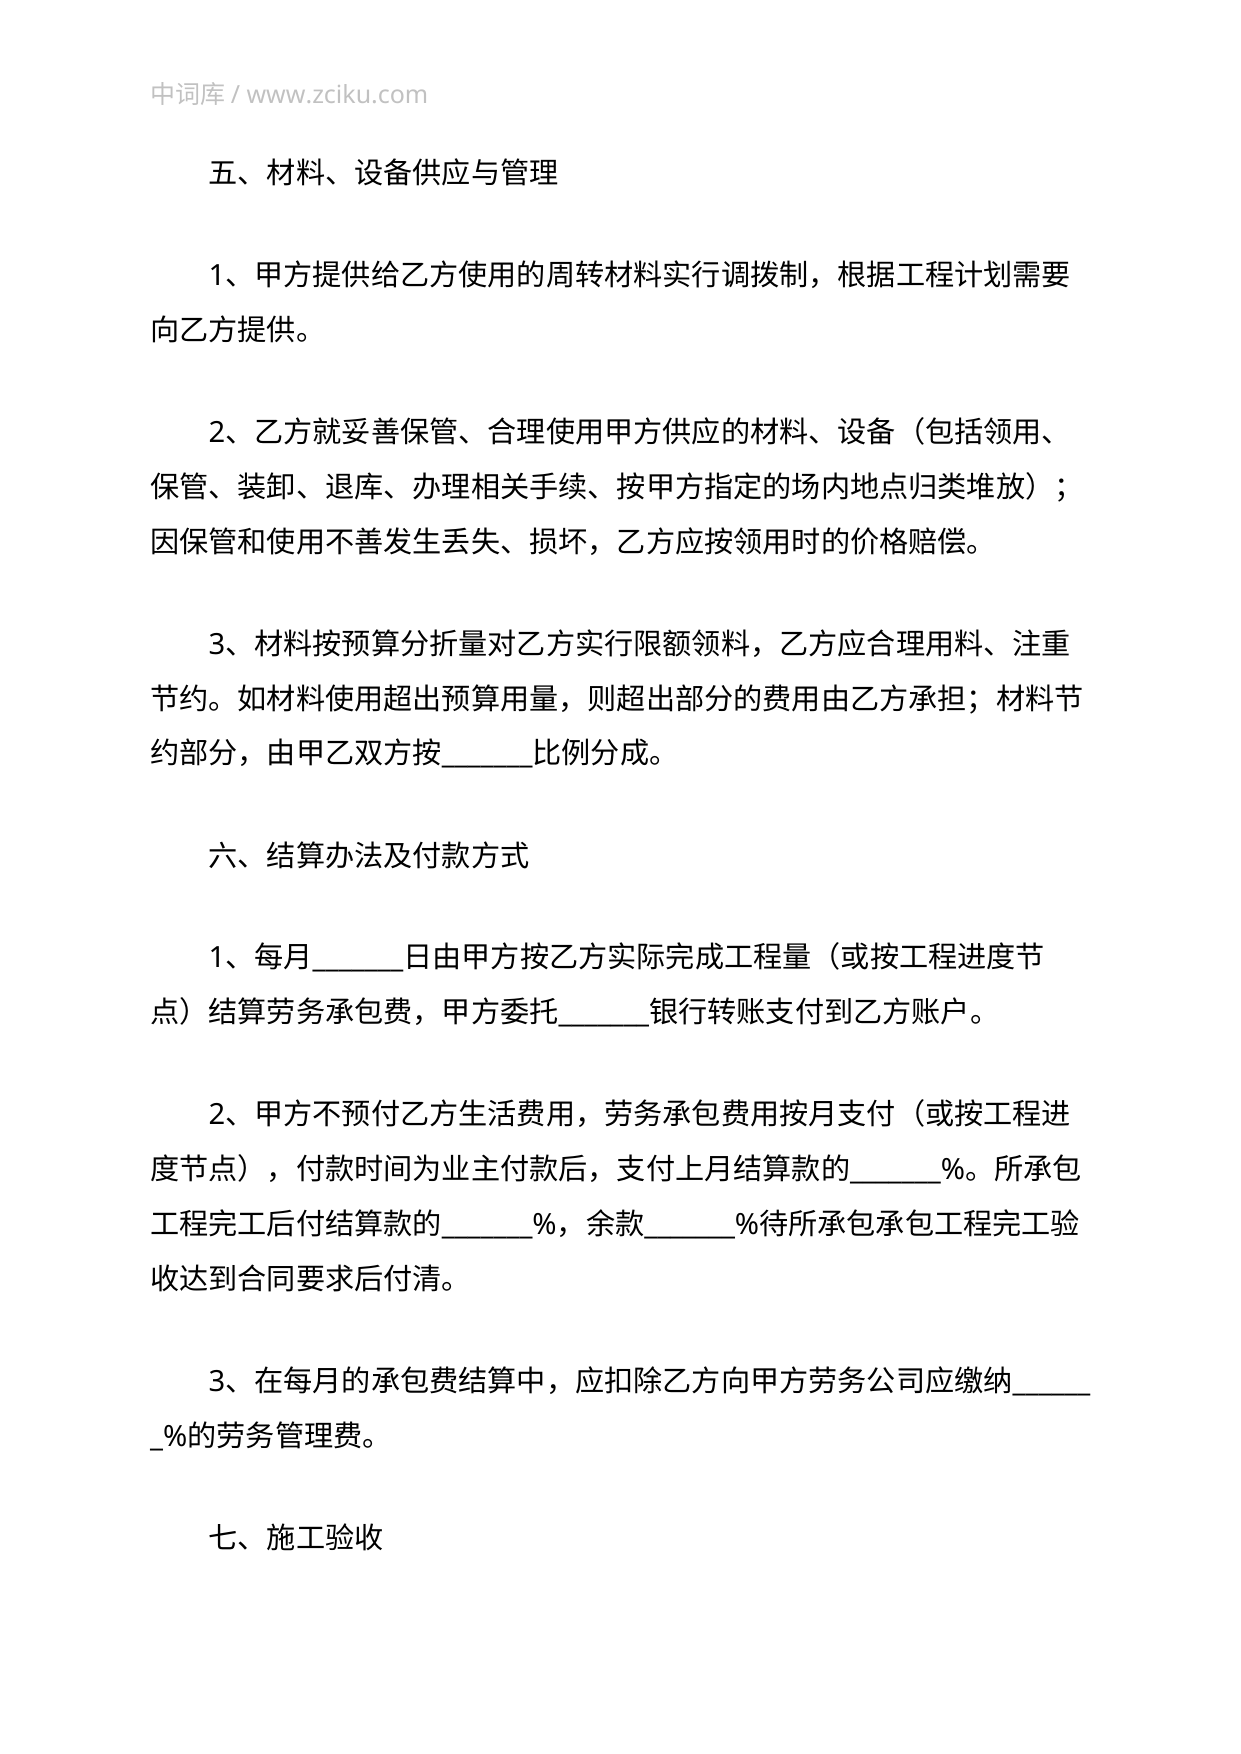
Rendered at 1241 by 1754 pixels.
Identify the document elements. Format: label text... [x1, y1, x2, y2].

text 五、材料、设备供应与管理 [150, 150, 1090, 192]
text 六、结算办法及付款方式 [150, 832, 1090, 874]
text 1、甲方提供给乙方使用的周转材料实行调拨制，根据工程计划需要向乙方提供。 [150, 252, 1090, 349]
text 2、乙方就妥善保管、合理使用甲方供应的材料、设备（包括领用、保管、装卸、退库、办理相关手续、按甲方指定的场内地点归类堆放）；因保管和使用不善发生丢失、损坏，乙方应按领用时的价格赔偿。 [150, 408, 1090, 561]
text 3、在每月的承包费结算中，应扣除乙方向甲方劳务公司应缴纳_______%的劳务管理费。 [150, 1358, 1090, 1455]
text 1、每月_______日由甲方按乙方实际完成工程量（或按工程进度节点）结算劳务承包费，甲方委托_______银行转账支付到乙方账户。 [150, 934, 1090, 1031]
text 2、甲方不预付乙方生活费用，劳务承包费用按月支付（或按工程进度节点），付款时间为业主付款后，支付上月结算款的_______%。所承包工程完工后付结算款的_______%，余款_______%待所承包承包工程完工验收达到合同要求后付清。 [150, 1091, 1090, 1298]
text 七、施工验收 [150, 1514, 1090, 1557]
text 3、材料按预算分折量对乙方实行限额领料，乙方应合理用料、注重节约。如材料使用超出预算用量，则超出部分的费用由乙方承担；材料节约部分，由甲乙双方按_______比例分成。 [150, 620, 1090, 772]
